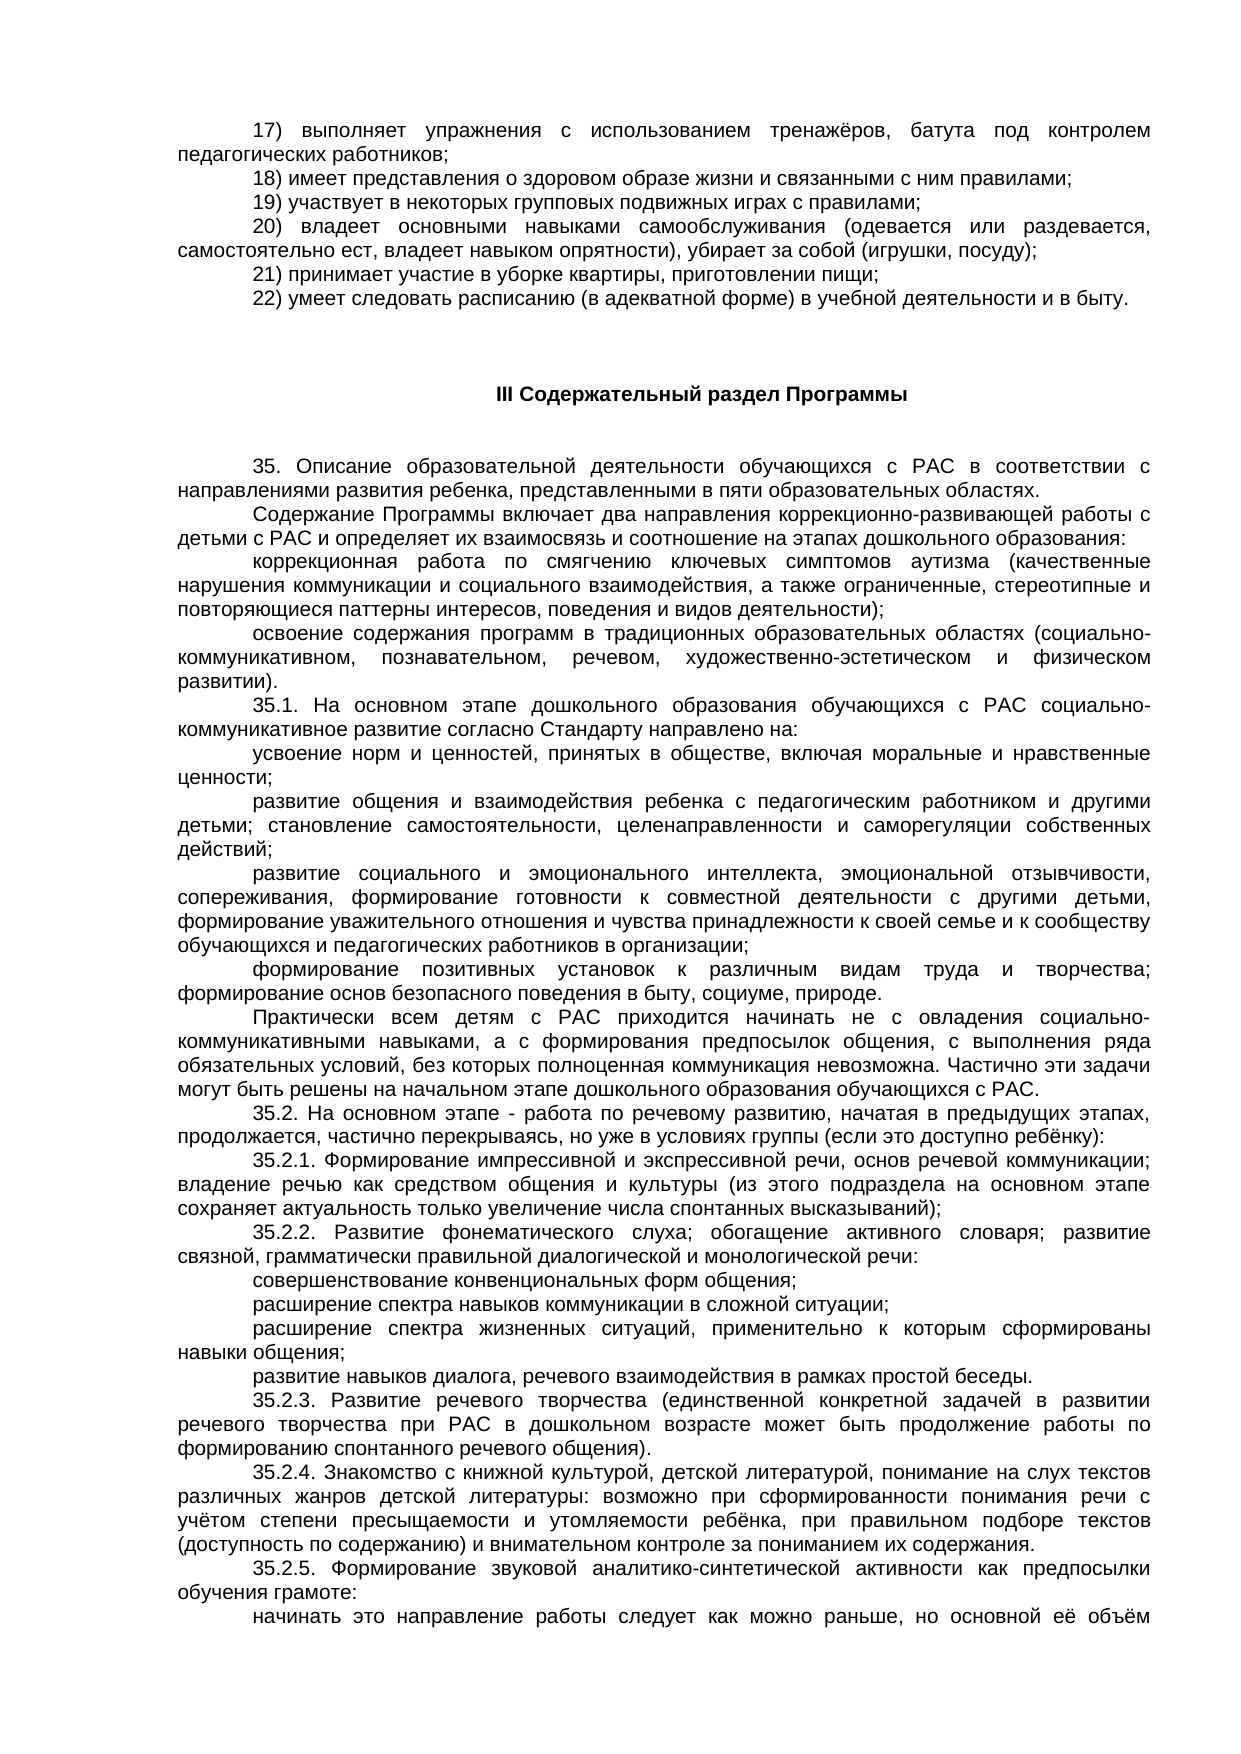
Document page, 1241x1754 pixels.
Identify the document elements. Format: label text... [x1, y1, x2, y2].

text совершенствование конвенциональных форм общения; [177, 1268, 1152, 1292]
text 17) выполняет упражнения с использованием тренажёров, батута под контролем педагогических работников; [177, 118, 1152, 166]
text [177, 1603, 1152, 1627]
text развитие социального и эмоционального интеллекта, эмоциональной отзывчивости, сопереживания, формирование готовности к совместной деятельности с другими детьми, формирование уважительного отношения и чувства принадлежности к своей семье и к сообществу обучающихся и педагогических работников в организации; [177, 861, 1152, 957]
text 18) имеет представления о здоровом образе жизни и связанными с ним правилами; [177, 166, 1152, 190]
text освоение содержания программ в традиционных образовательных областях (социально-коммуникативном, познавательном, речевом, художественно-эстетическом и физическом развитии). [177, 621, 1152, 693]
text коррекционная работа по смягчению ключевых симптомов аутизма (качественные нарушения коммуникации и социального взаимодействия, а также ограниченные, стереотипные и повторяющиеся паттерны интересов, поведения и видов деятельности); [177, 549, 1152, 621]
text расширение спектра навыков коммуникации в сложной ситуации; [177, 1292, 1152, 1316]
text 35. Описание образовательной деятельности обучающихся с РАС в соответствии с направлениями развития ребенка, представленными в пяти образовательных областях. [177, 453, 1152, 501]
text развитие навыков диалога, речевого взаимодействия в рамках простой беседы. [177, 1364, 1152, 1388]
text формирование позитивных установок к различным видам труда и творчества; формирование основ безопасного поведения в быту, социуме, природе. [177, 957, 1152, 1004]
text 22) умеет следовать расписанию (в адекватной форме) в учебной деятельности и в быту. [177, 286, 1152, 310]
text 35.2.4. Знакомство с книжной культурой, детской литературой, понимание на слух текстов различных жанров детской литературы: возможно при сформированности понимания речи с учётом степени пресыщаемости и утомляемости ребёнка, при правильном подборе текстов (доступность по содержанию) и внимательном контроле за пониманием их содержания. [177, 1460, 1152, 1556]
text расширение спектра жизненных ситуаций, применительно к которым сформированы навыки общения; [177, 1316, 1152, 1364]
text 21) принимает участие в уборке квартиры, приготовлении пищи; [177, 262, 1152, 286]
text развитие общения и взаимодействия ребенка с педагогическим работником и другими детьми; становление самостоятельности, целенаправленности и саморегуляции собственных действий; [177, 789, 1152, 861]
text Практически всем детям с РАС приходится начинать не с овладения социально-коммуникативными навыками, а с формирования предпосылок общения, с выполнения ряда обязательных условий, без которых полноценная коммуникация невозможна. Частично эти задачи могут быть решены на начальном этапе дошкольного образования обучающихся с РАС. [177, 1004, 1152, 1100]
text 35.2.3. Развитие речевого творчества (единственной конкретной задачей в развитии речевого творчества при РАС в дошкольном возрасте может быть продолжение работы по формированию спонтанного речевого общения). [177, 1388, 1152, 1460]
text III Содержательный раздел Программы [177, 382, 1152, 406]
text 35.2.2. Развитие фонематического слуха; обогащение активного словаря; развитие связной, грамматически правильной диалогической и монологической речи: [177, 1220, 1152, 1268]
text 35.2.1. Формирование импрессивной и экспрессивной речи, основ речевой коммуникации; владение речью как средством общения и культуры (из этого подраздела на основном этапе сохраняет актуальность только увеличение числа спонтанных высказываний); [177, 1148, 1152, 1220]
text Содержание Программы включает два направления коррекционно-развивающей работы с детьми с РАС и определяет их взаимосвязь и соотношение на этапах дошкольного образования: [177, 501, 1152, 549]
text 35.2. На основном этапе - работа по речевому развитию, начатая в предыдущих этапах, продолжается, частично перекрываясь, но уже в условиях группы (если это доступно ребёнку): [177, 1100, 1152, 1148]
text 19) участвует в некоторых групповых подвижных играх с правилами; [177, 190, 1152, 214]
text усвоение норм и ценностей, принятых в обществе, включая моральные и нравственные ценности; [177, 741, 1152, 789]
text 35.2.5. Формирование звуковой аналитико-синтетической активности как предпосылки обучения грамоте: [177, 1556, 1152, 1603]
text 35.1. На основном этапе дошкольного образования обучающихся с РАС социально-коммуникативное развитие согласно Стандарту направлено на: [177, 693, 1152, 741]
text 20) владеет основными навыками самообслуживания (одевается или раздевается, самостоятельно ест, владеет навыком опрятности), убирает за собой (игрушки, посуду); [177, 214, 1152, 262]
